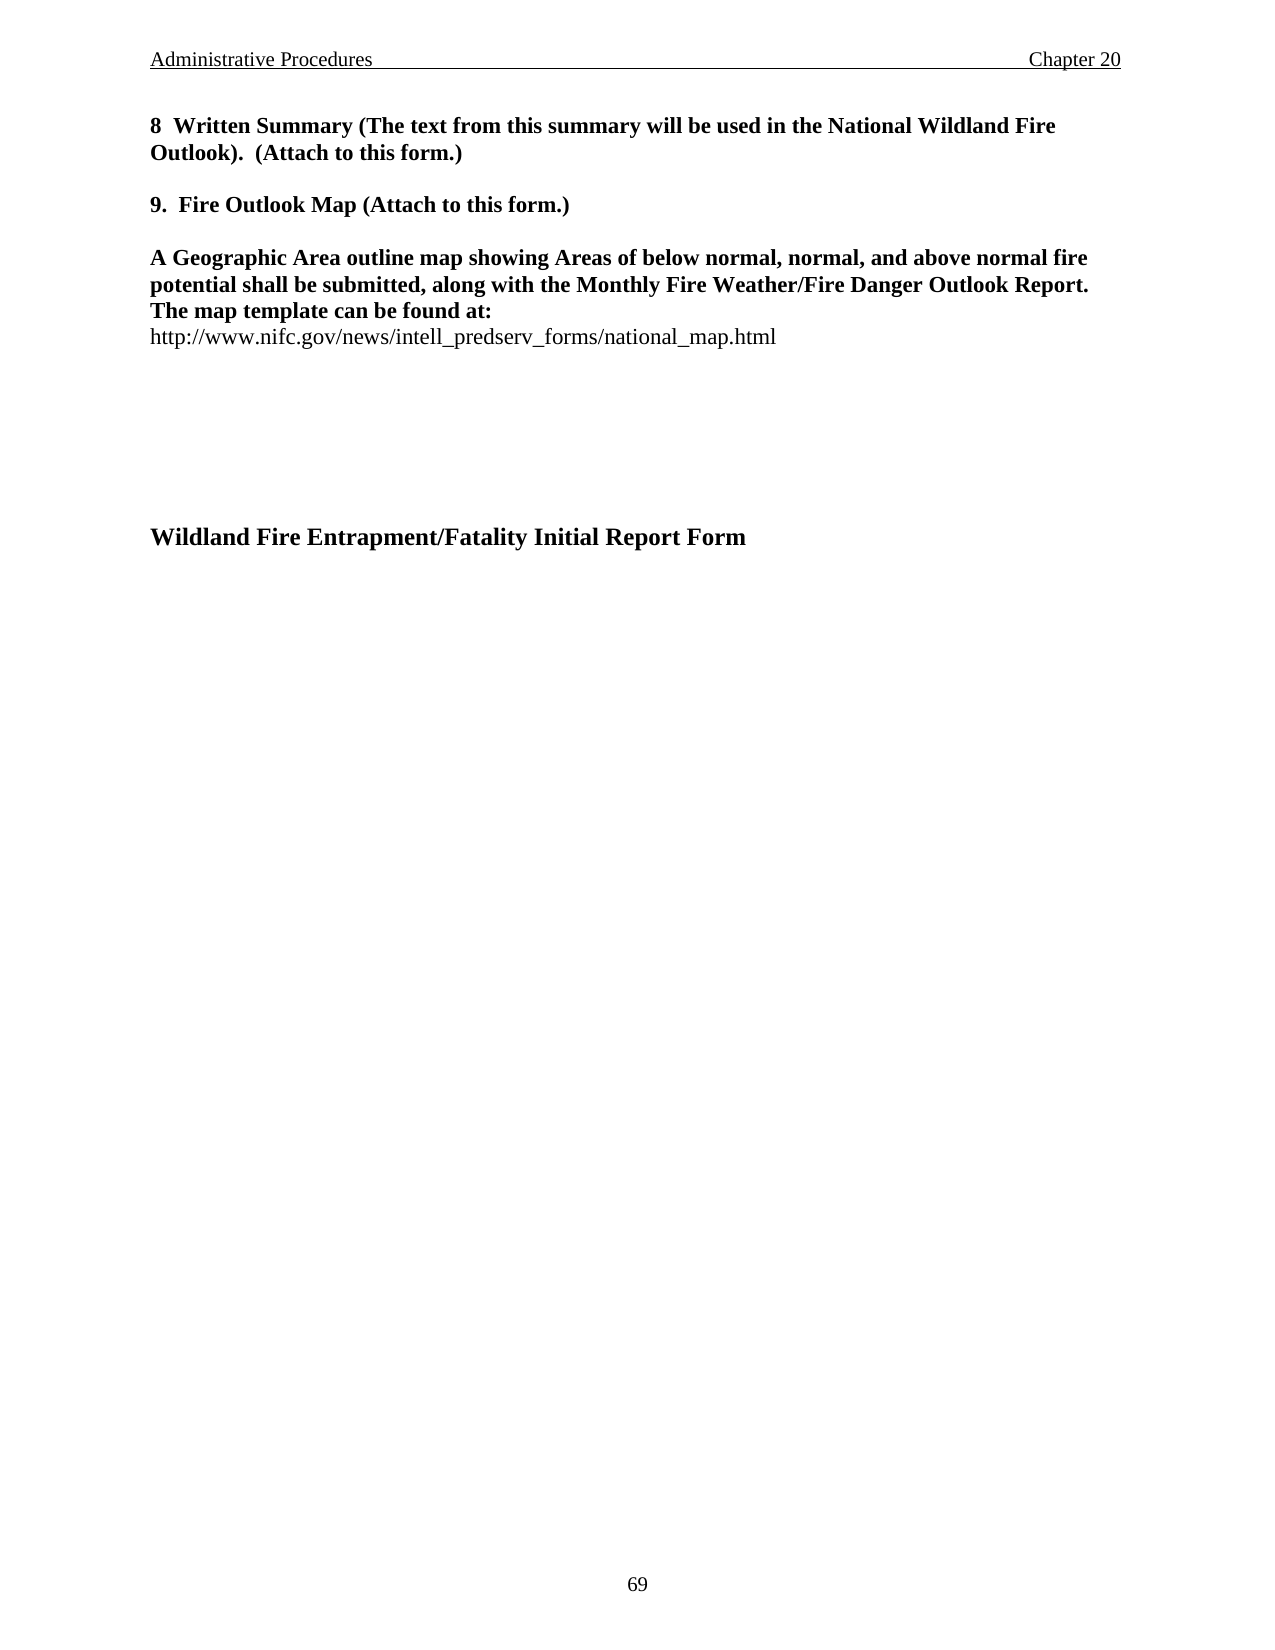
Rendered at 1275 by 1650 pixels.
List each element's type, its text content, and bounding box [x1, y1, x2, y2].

text 9. Fire Outlook Map (Attach to this form.) [150, 192, 1125, 218]
text http://www.nifc.gov/news/intell_predserv_forms/national_map.html [150, 323, 1125, 350]
text A Geographic Area outline map showing Areas of below normal, normal, and above normal fire potential shall be submitted, along with the Monthly Fire Weather/Fire Danger Outlook Report. The map template can be found at: [150, 244, 1125, 323]
text Wildland Fire Entrapment/Fatality Initial Report Form [150, 522, 1125, 551]
text 8 Written Summary (The text from this summary will be used in the National Wildland Fire Outlook). (Attach to this form.) [150, 112, 1125, 165]
